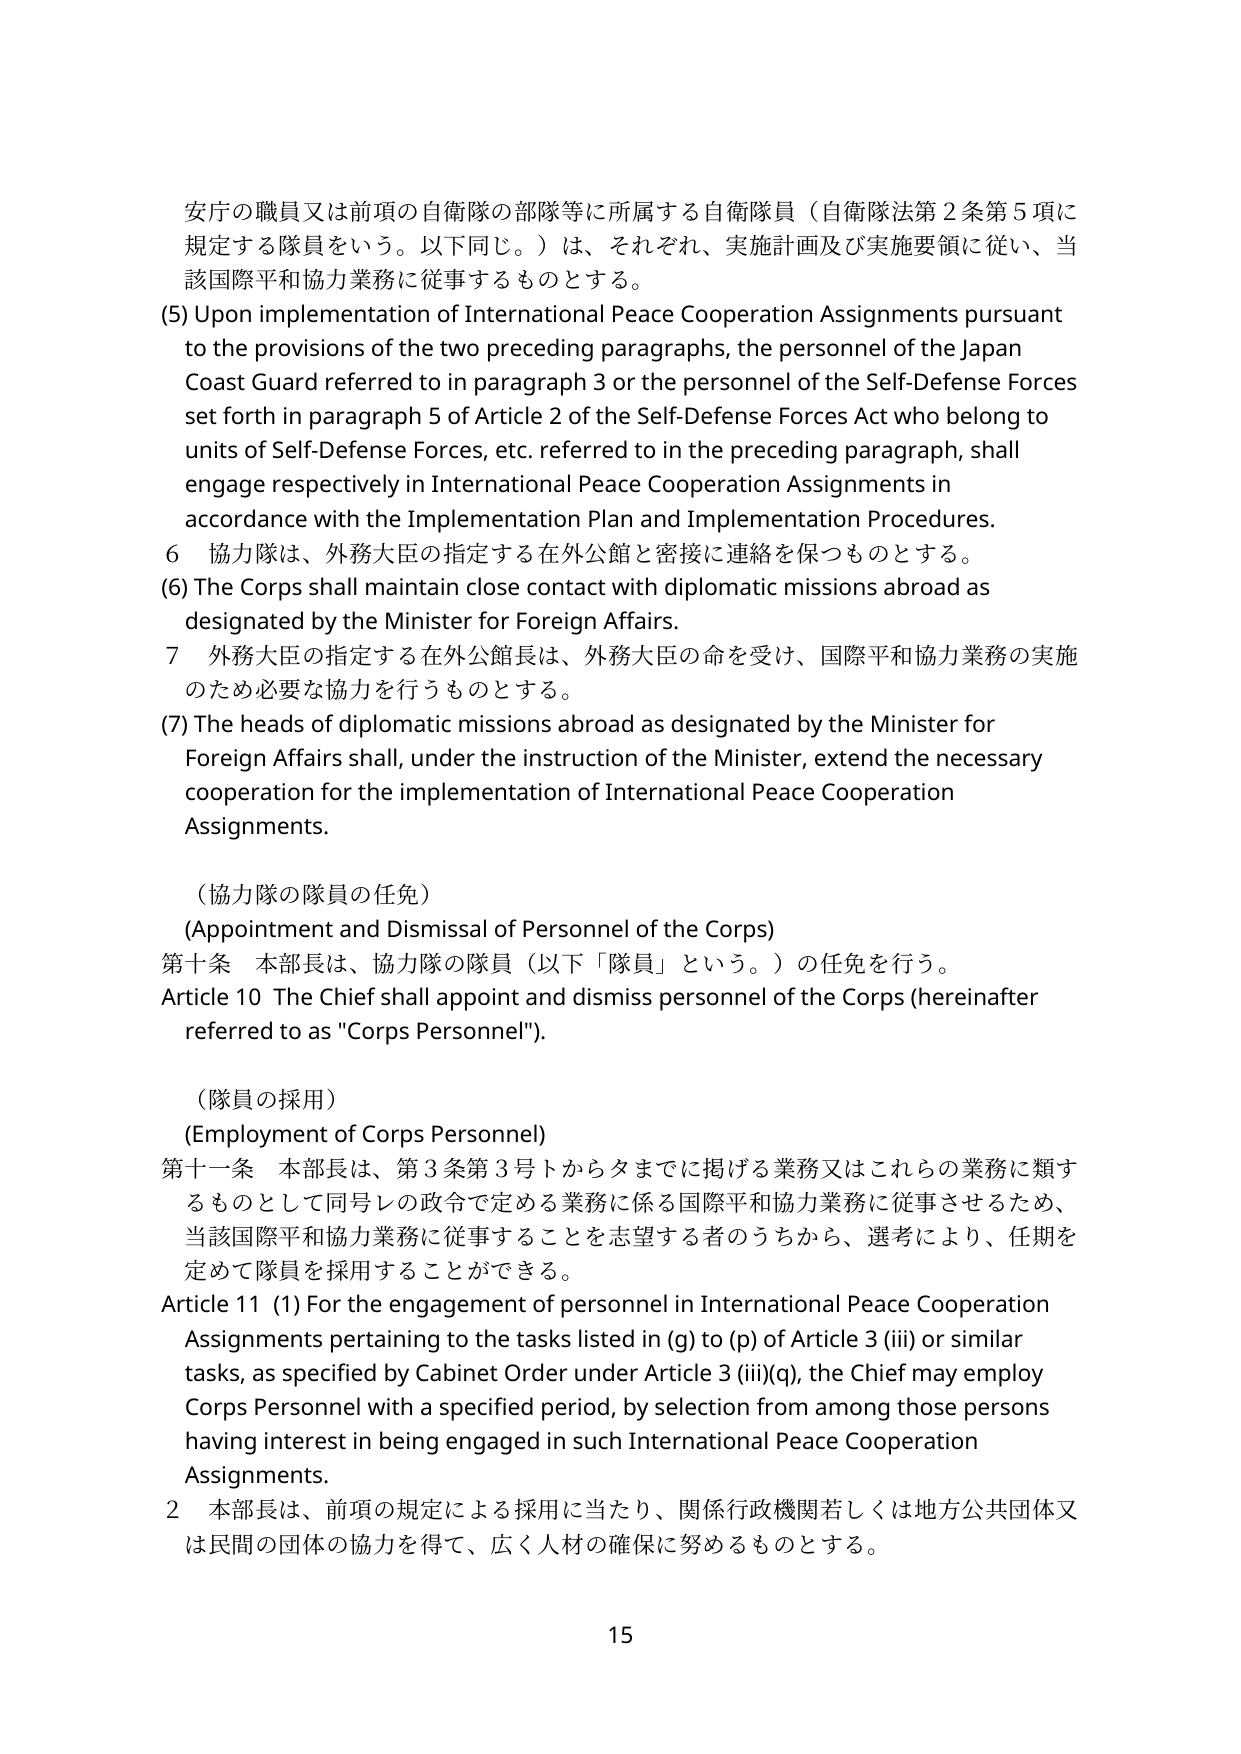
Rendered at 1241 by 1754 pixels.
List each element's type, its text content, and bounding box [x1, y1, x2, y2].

text ６ 協力隊は、外務大臣の指定する在外公館と密接に連絡を保つものとする。 [161, 535, 1079, 569]
text （協力隊の隊員の任免） [184, 877, 1079, 911]
text (Appointment and Dismissal of Personnel of the Corps) [184, 911, 1079, 945]
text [161, 194, 1079, 296]
text ７ 外務大臣の指定する在外公館長は、外務大臣の命を受け、国際平和協力業務の実施のため必要な協力を行うものとする。 [161, 638, 1079, 706]
text Article 10 The Chief shall appoint and dismiss personnel of the Corps (hereinafter referred to as "Corps Personnel"). [161, 979, 1079, 1048]
text 第十条 本部長は、協力隊の隊員（以下「隊員」という。）の任免を行う。 [161, 945, 1079, 979]
text (Employment of Corps Personnel) [184, 1116, 1079, 1150]
text ２ 本部長は、前項の規定による採用に当たり、関係行政機関若しくは地方公共団体又は民間の団体の協力を得て、広く人材の確保に努めるものとする。 [161, 1492, 1079, 1560]
text 第十一条 本部長は、第３条第３号トからタまでに掲げる業務又はこれらの業務に類するものとして同号レの政令で定める業務に係る国際平和協力業務に従事させるため、当該国際平和協力業務に従事することを志望する者のうちから、選考により、任期を定めて隊員を採用することができる。 [161, 1150, 1079, 1287]
text Article 11 (1) For the engagement of personnel in International Peace Cooperation Assignments pertaining to the tasks listed in (g) to (p) of Article 3 (iii) or similar tasks, as specified by Cabinet Order under Article 3 (iii)(q), the Chief may employ Corps Personnel with a specified period, by selection from among those persons having interest in being engaged in such International Peace Cooperation Assignments. [161, 1287, 1079, 1492]
text (6) The Corps shall maintain close contact with diplomatic missions abroad as designated by the Minister for Foreign Affairs. [161, 569, 1079, 638]
text (7) The heads of diplomatic missions abroad as designated by the Minister for Foreign Affairs shall, under the instruction of the Minister, extend the necessary cooperation for the implementation of International Peace Cooperation Assignments. [161, 706, 1079, 843]
text （隊員の採用） [184, 1082, 1079, 1116]
text (5) Upon implementation of International Peace Cooperation Assignments pursuant to the provisions of the two preceding paragraphs, the personnel of the Japan Coast Guard referred to in paragraph 3 or the personnel of the Self-Defense Forces set forth in paragraph 5 of Article 2 of the Self-Defense Forces Act who belong to units of Self-Defense Forces, etc. referred to in the preceding paragraph, shall engage respectively in International Peace Cooperation Assignments in accordance with the Implementation Plan and Implementation Procedures. [161, 296, 1079, 535]
